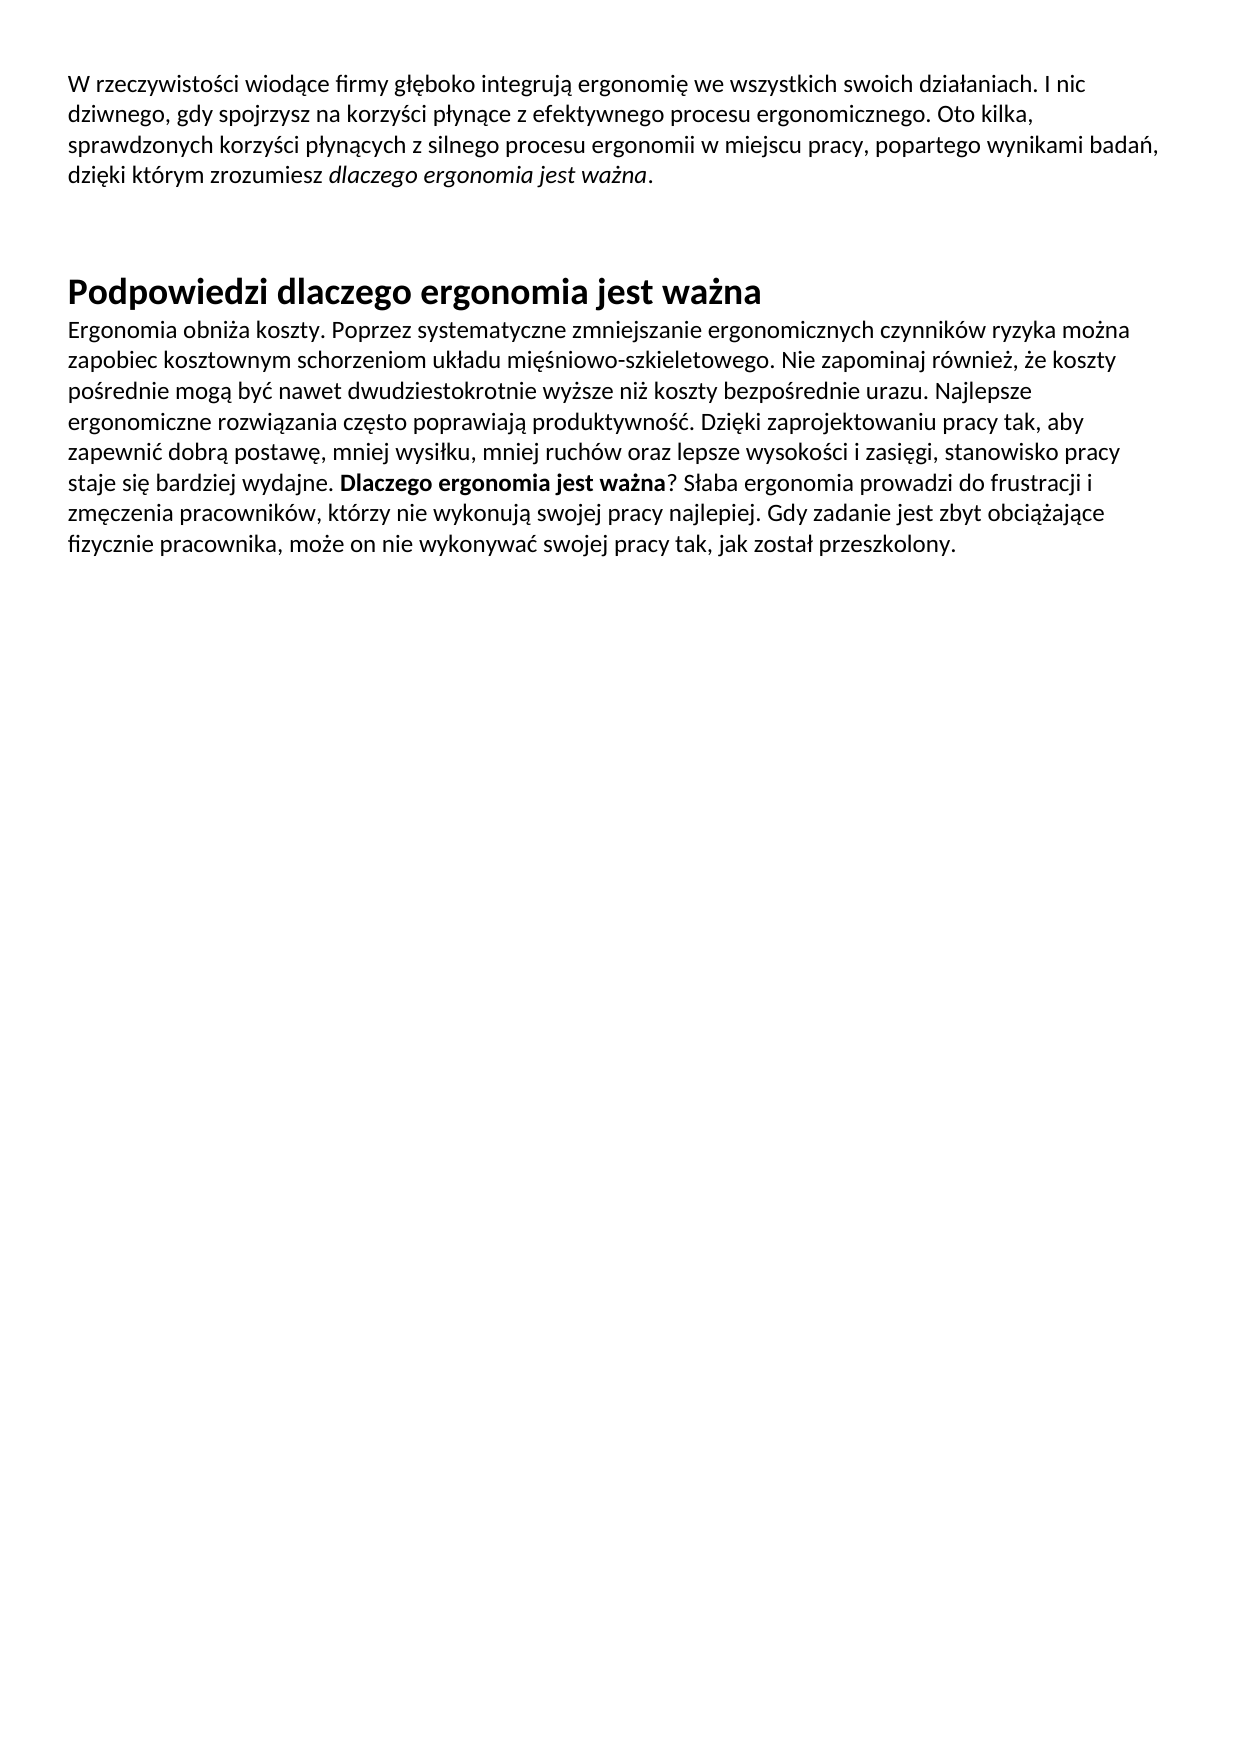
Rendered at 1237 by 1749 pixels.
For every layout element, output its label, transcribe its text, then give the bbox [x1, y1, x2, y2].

text W rzeczywistości wiodące firmy głęboko integrują ergonomię we wszystkich swoich działaniach. I nic dziwnego, gdy spojrzysz na korzyści płynące z efektywnego procesu ergonomicznego. Oto kilka, sprawdzonych korzyści płynących z silnego procesu ergonomii w miejscu pracy, popartego wynikami badań, dzięki którym zrozumiesz dlaczego ergonomia jest ważna. [68, 68, 1169, 190]
text Ergonomia obniża koszty. Poprzez systematyczne zmniejszanie ergonomicznych czynników ryzyka można zapobiec kosztownym schorzeniom układu mięśniowo-szkieletowego. Nie zapominaj również, że koszty pośrednie mogą być nawet dwudziestokrotnie wyższe niż koszty bezpośrednie urazu. Najlepsze ergonomiczne rozwiązania często poprawiają produktywność. Dzięki zaprojektowaniu pracy tak, aby zapewnić dobrą postawę, mniej wysiłku, mniej ruchów oraz lepsze wysokości i zasięgi, stanowisko pracy staje się bardziej wydajne. Dlaczego ergonomia jest ważna? Słaba ergonomia prowadzi do frustracji i zmęczenia pracowników, którzy nie wykonują swojej pracy najlepiej. Gdy zadanie jest zbyt obciążające fizycznie pracownika, może on nie wykonywać swojej pracy tak, jak został przeszkolony. [68, 314, 1169, 558]
text Podpowiedzi dlaczego ergonomia jest ważna [68, 268, 1169, 314]
